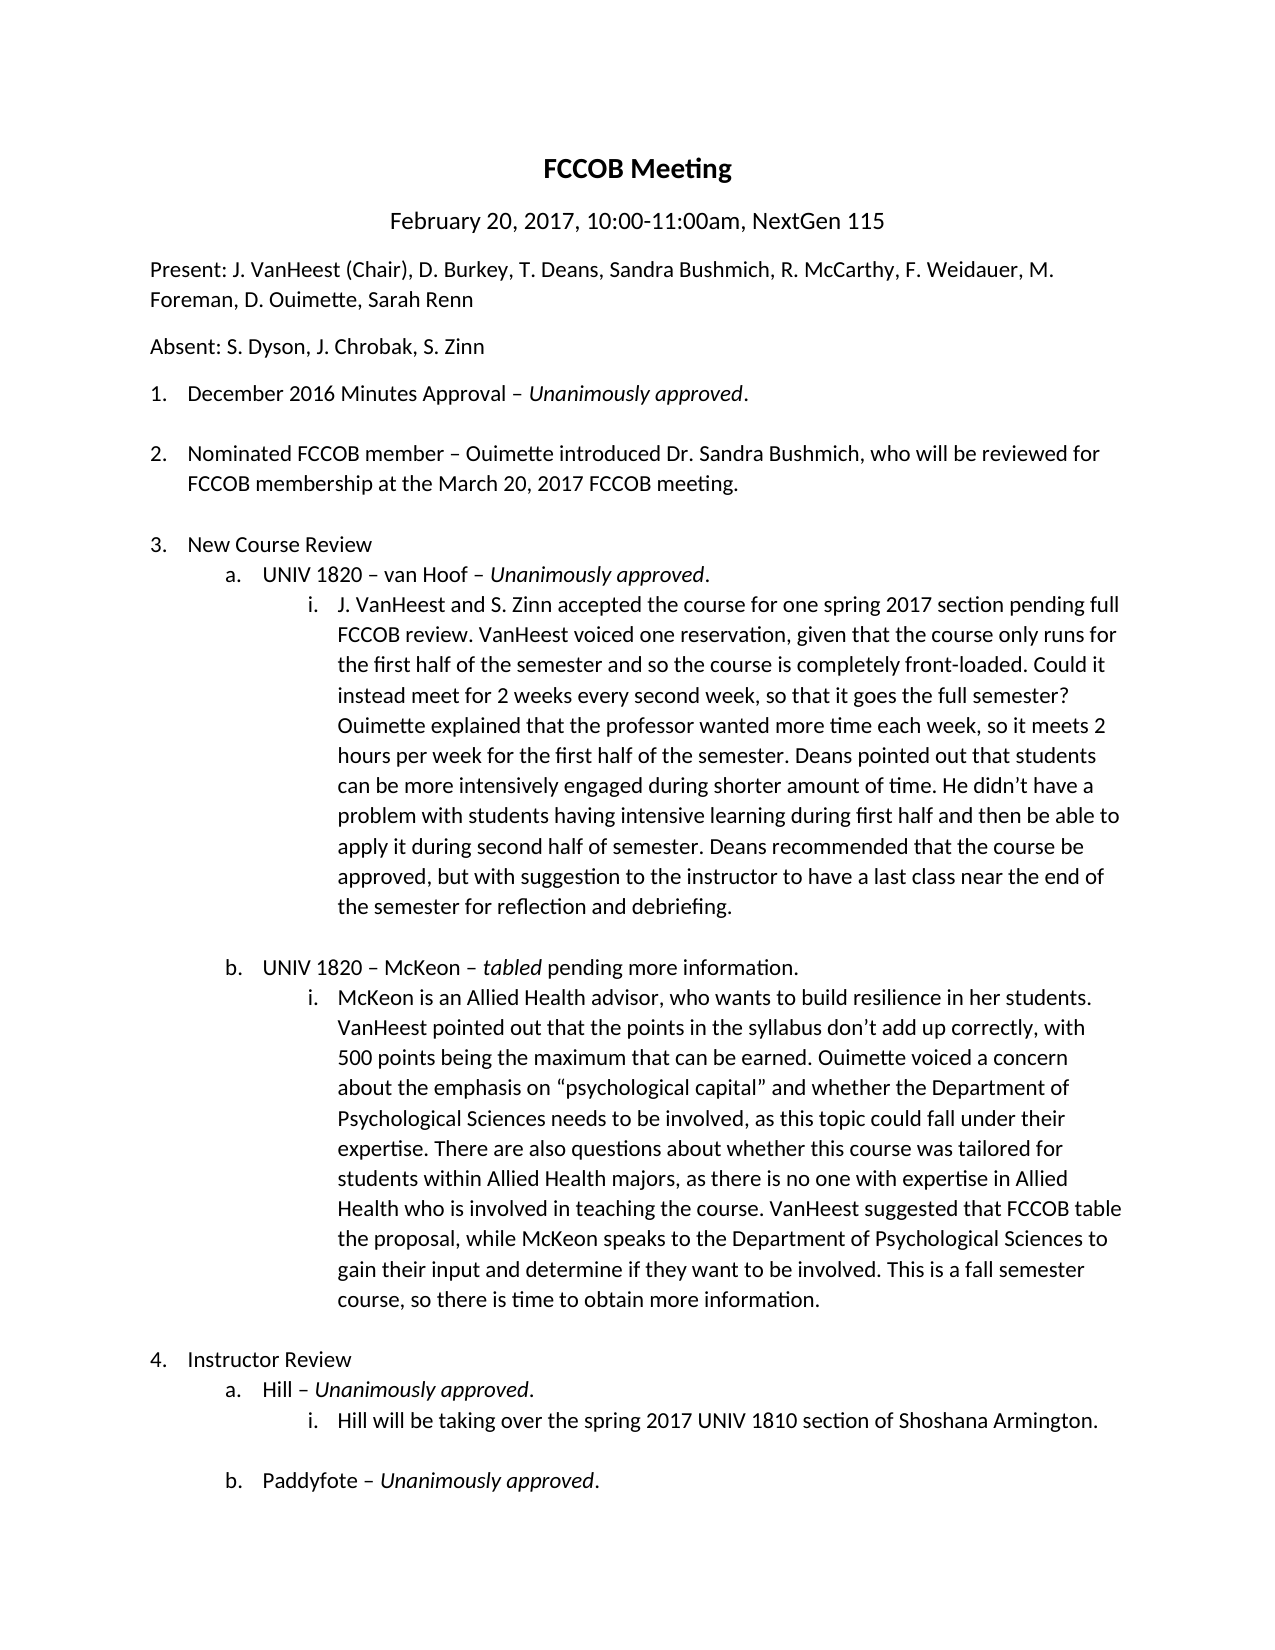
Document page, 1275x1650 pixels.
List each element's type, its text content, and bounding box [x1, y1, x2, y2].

list McKeon is an Allied Health advisor, who wants to build resilience in her students. VanHeest pointed out that the points in the syllabus don’t add up correctly, with 500 points being the maximum that can be earned. Ouimette voiced a concern about the emphasis on “psychological capital” and whether the Department of Psychological Sciences needs to be involved, as this topic could fall under their expertise. There are also questions about whether this course was tailored for students within Allied Health majors, as there is no one with expertise in Allied Health who is involved in teaching the course. VanHeest suggested that FCCOB table the proposal, while McKeon speaks to the Department of Psychological Sciences to gain their input and determine if they want to be involved. This is a fall semester course, so there is time to obtain more information. [319, 983, 1125, 1313]
list UNIV 1820 – van Hoof – Unanimously approved. [225, 560, 1125, 588]
text Absent: S. Dyson, J. Chrobak, S. Zinn [150, 332, 1125, 360]
list Instructor Review [150, 1345, 1125, 1373]
list UNIV 1820 – McKeon – tabled pending more information. [225, 953, 1125, 981]
list Paddyfote – Unanimously approved. [225, 1466, 1125, 1494]
text FCCOB Meeting [150, 150, 1125, 186]
text February 20, 2017, 10:00-11:00am, NextGen 115 [150, 205, 1125, 236]
list J. VanHeest and S. Zinn accepted the course for one spring 2017 section pending full FCCOB review. VanHeest voiced one reservation, given that the course only runs for the first half of the semester and so the course is completely front-loaded. Could it instead meet for 2 weeks every second week, so that it goes the full semester? Ouimette explained that the professor wanted more time each week, so it meets 2 hours per week for the first half of the semester. Deans pointed out that students can be more intensively engaged during shorter amount of time. He didn’t have a problem with students having intensive learning during first half and then be able to apply it during second half of semester. Deans recommended that the course be approved, but with suggestion to the instructor to have a last class near the end of the semester for reflection and debriefing. [319, 590, 1125, 920]
text Present: J. VanHeest (Chair), D. Burkey, T. Deans, Sandra Bushmich, R. McCarthy, F. Weidauer, M. Foreman, D. Ouimette, Sarah Renn [150, 255, 1125, 313]
list Hill will be taking over the spring 2017 UNIV 1810 section of Shoshana Armington. [319, 1406, 1125, 1434]
list Hill – Unanimously approved. [225, 1376, 1125, 1403]
list Nominated FCCOB member – Ouimette introduced Dr. Sandra Bushmich, who will be reviewed for FCCOB membership at the March 20, 2017 FCCOB meeting. [150, 439, 1125, 497]
list December 2016 Minutes Approval – Unanimously approved. [150, 379, 1125, 407]
list New Course Review [150, 530, 1125, 558]
